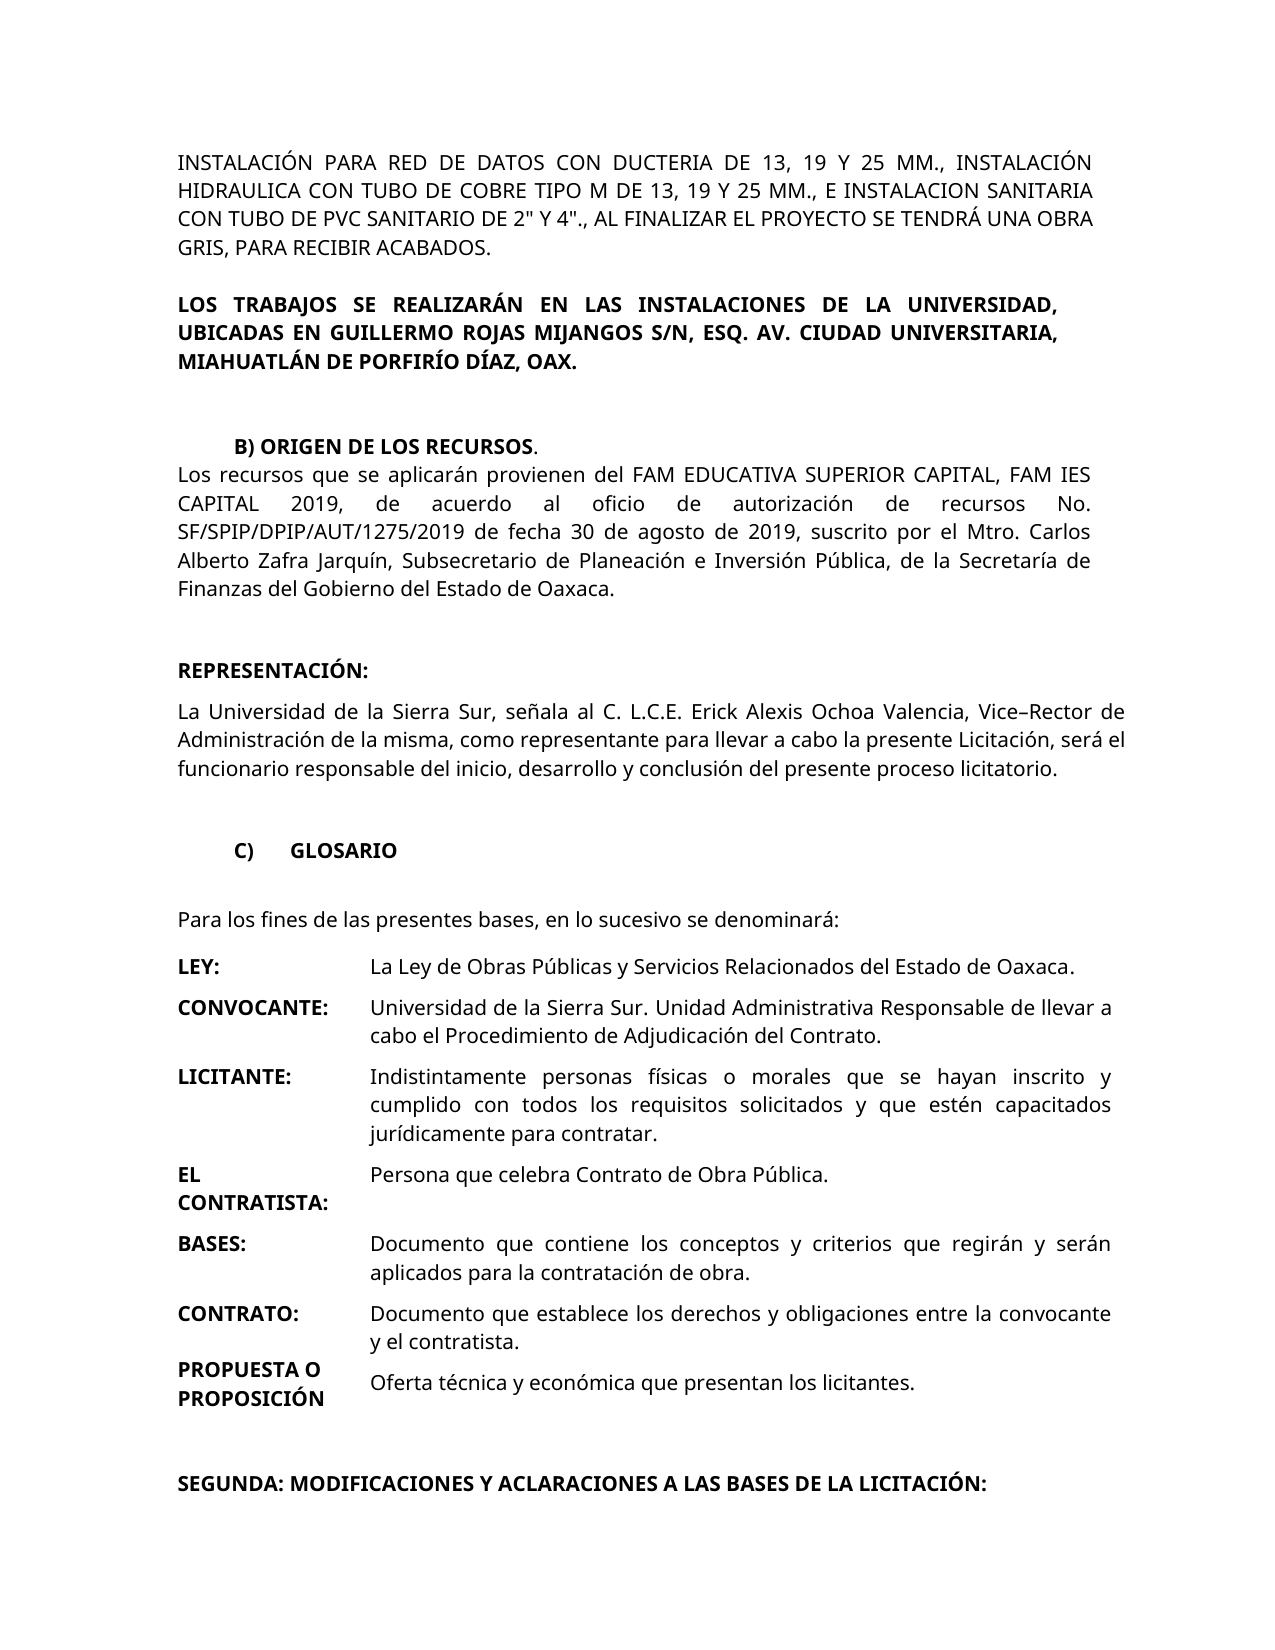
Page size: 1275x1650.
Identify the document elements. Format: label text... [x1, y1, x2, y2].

text Para los fines de las presentes bases, en lo sucesivo se denominará: [177, 905, 1127, 934]
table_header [170, 148, 1101, 290]
table_header LEY: [170, 939, 363, 980]
table_cell EL CONTRATISTA: [170, 1148, 363, 1217]
text de , señala al C. L.C.E. Erick Alexis Ochoa Valencia, Vice–Rector de Administración de la misma, como representante para llevar a cabo la presente Licitación, será el funcionario responsable del inicio, desarrollo y conclusión del presente proceso licitatorio. [177, 697, 1127, 782]
table_cell BASES: [170, 1217, 363, 1286]
table_cell Persona que celebra Contrato de Obra Pública. [363, 1148, 1120, 1217]
text Los recursos que se aplicarán provienen del FAM EDUCATIVA SUPERIOR CAPITAL, FAM IES CAPITAL 2019, de acuerdo al oficio de autorización de recursos No. SF/SPIP/DPIP/AUT/1275/2019 de fecha 30 de agosto de 2019, suscrito por el Mtro. Carlos Alberto Zafra Jarquín, Subsecretario de Planeación e Inversión Pública, de la Secretaría de Finanzas del Gobierno del Estado de Oaxaca. [177, 461, 1092, 603]
table_cell Universidad de la Sierra Sur. Unidad Administrativa Responsable de llevar a cabo el Procedimiento de Adjudicación del Contrato. [363, 980, 1120, 1049]
table_cell Indistintamente personas físicas o morales que se hayan inscrito y cumplido con todos los requisitos solicitados y que estén capacitados jurídicamente para contratar. [363, 1050, 1120, 1147]
table_cell CONVOCANTE: [170, 980, 363, 1049]
table_header de Obras Públicas y Servicios Relacionados del Estado de Oaxaca. [363, 939, 1120, 980]
list GLOSARIO [233, 836, 1127, 864]
table_cell CONTRATO: [170, 1286, 363, 1356]
table_cell Documento que establece los derechos y obligaciones entre la convocante y el contratista. [363, 1286, 1120, 1356]
text REPRESENTACIÓN: [177, 656, 1127, 684]
table_cell Documento que contiene los conceptos y criterios que regirán y serán aplicados para la contratación de obra. [363, 1217, 1120, 1286]
table_cell LOS TRABAJOS SE REALIZARÁN EN LAS INSTALACIONES DE , UBICADAS EN GUILLERMO ROJAS MIJANGOS S/N, ESQ. AV. CIUDAD UNIVERSITARIA, MIAHUATLÁN DE PORFIRÍO DÍAZ, OAX. [170, 290, 1101, 375]
text SEGUNDA: MODIFICACIONES Y ACLARACIONES A LAS BASES DE : [177, 1469, 1092, 1498]
table_cell LICITANTE: [170, 1050, 363, 1147]
text B) ORIGEN DE LOS RECURSOS. [233, 432, 1092, 461]
table_cell PROPUESTA O PROPOSICIÓN [170, 1356, 363, 1412]
table_cell Oferta técnica y económica que presentan los licitantes. [363, 1356, 1120, 1412]
